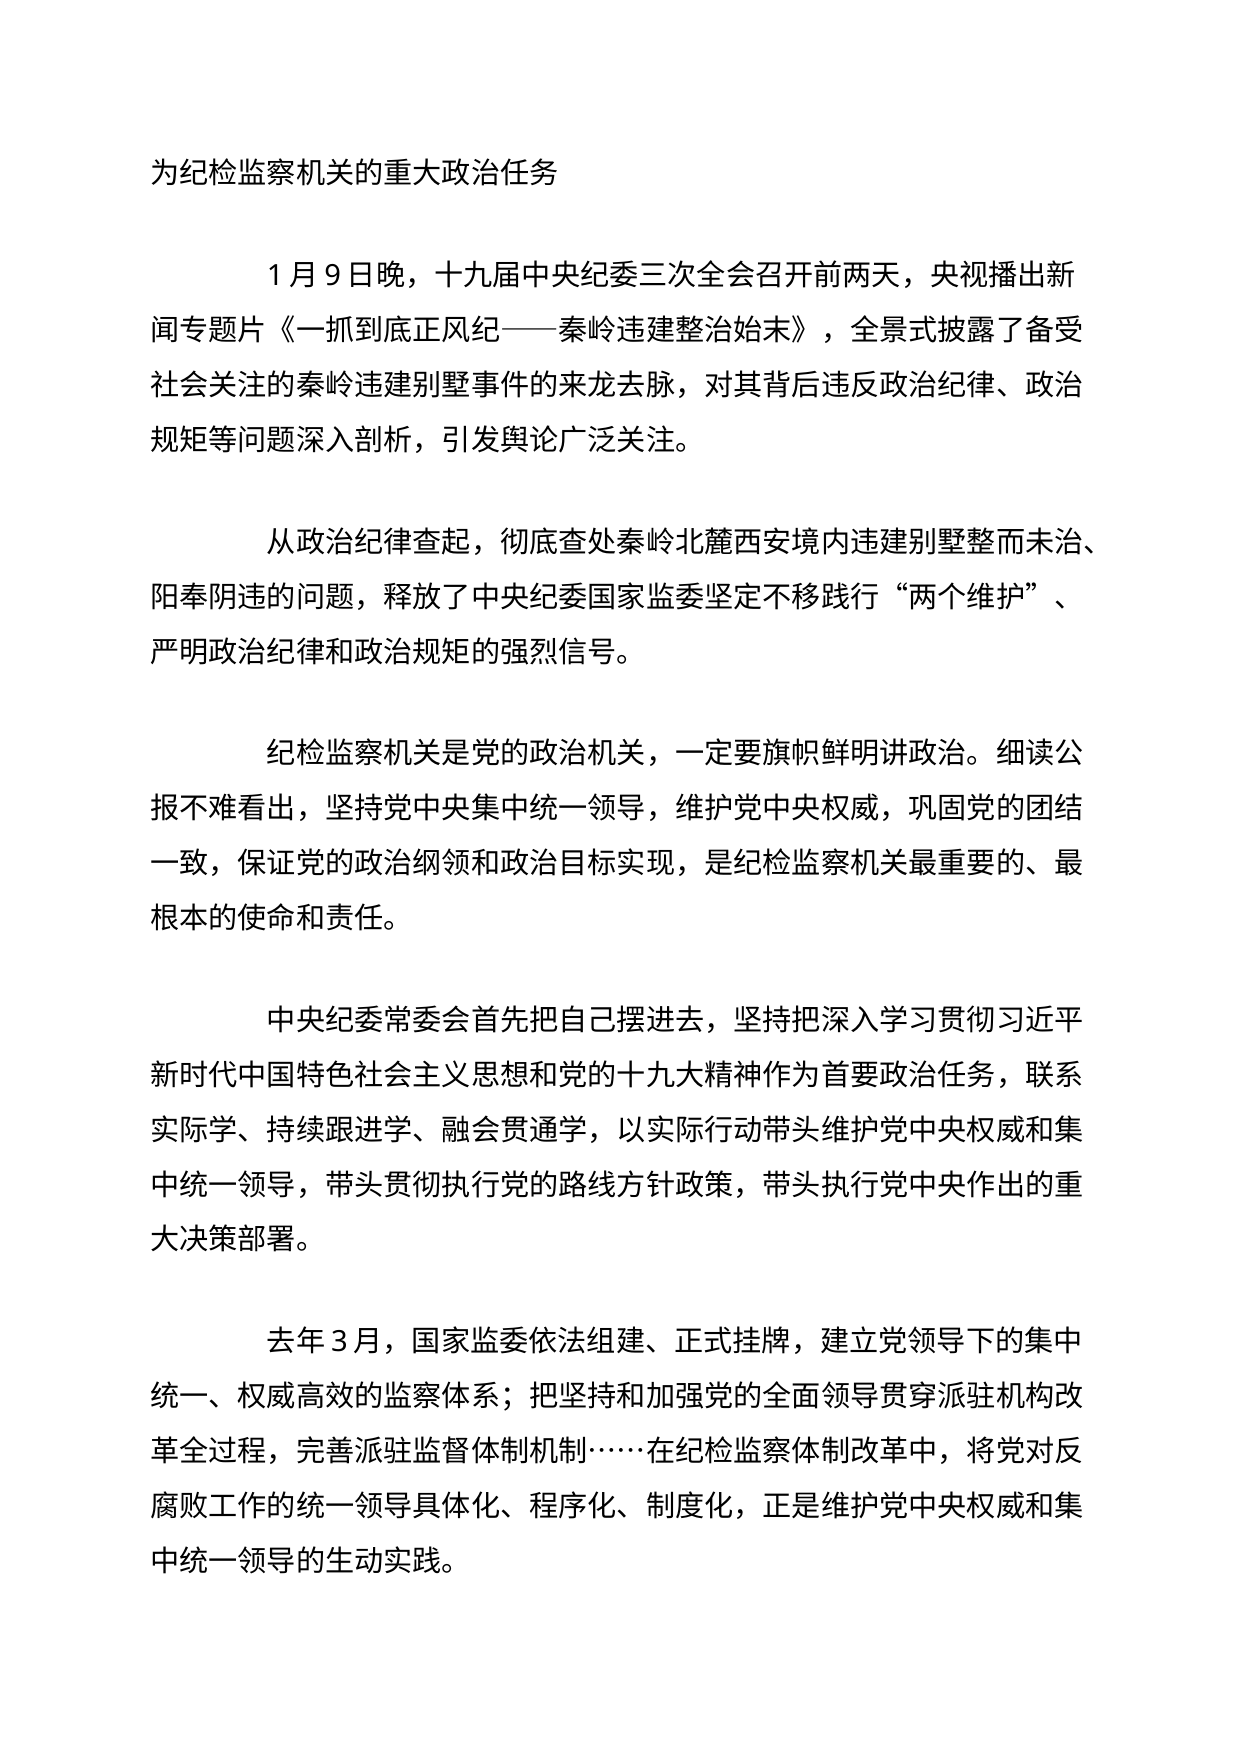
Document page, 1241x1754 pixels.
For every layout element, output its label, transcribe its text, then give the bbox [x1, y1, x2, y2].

text 1月9日晚，十九届中央纪委三次全会召开前两天，央视播出新闻专题片《一抓到底正风纪——秦岭违建整治始末》，全景式披露了备受社会关注的秦岭违建别墅事件的来龙去脉，对其背后违反政治纪律、政治规矩等问题深入剖析，引发舆论广泛关注。 [150, 252, 1090, 459]
text 去年3月，国家监委依法组建、正式挂牌，建立党领导下的集中统一、权威高效的监察体系；把坚持和加强党的全面领导贯穿派驻机构改革全过程，完善派驻监督体制机制……在纪检监察体制改革中，将党对反腐败工作的统一领导具体化、程序化、制度化，正是维护党中央权威和集中统一领导的生动实践。 [150, 1318, 1090, 1580]
text 中央纪委常委会首先把自己摆进去，坚持把深入学习贯彻习近平新时代中国特色社会主义思想和党的十九大精神作为首要政治任务，联系实际学、持续跟进学、融会贯通学，以实际行动带头维护党中央权威和集中统一领导，带头贯彻执行党的路线方针政策，带头执行党中央作出的重大决策部署。 [150, 996, 1090, 1258]
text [150, 150, 1090, 192]
text 纪检监察机关是党的政治机关，一定要旗帜鲜明讲政治。细读公报不难看出，坚持党中央集中统一领导，维护党中央权威，巩固党的团结一致，保证党的政治纲领和政治目标实现，是纪检监察机关最重要的、最根本的使命和责任。 [150, 730, 1090, 937]
text 从政治纪律查起，彻底查处秦岭北麓西安境内违建别墅整而未治、阳奉阴违的问题，释放了中央纪委国家监委坚定不移践行“两个维护”、严明政治纪律和政治规矩的强烈信号。 [150, 518, 1090, 670]
